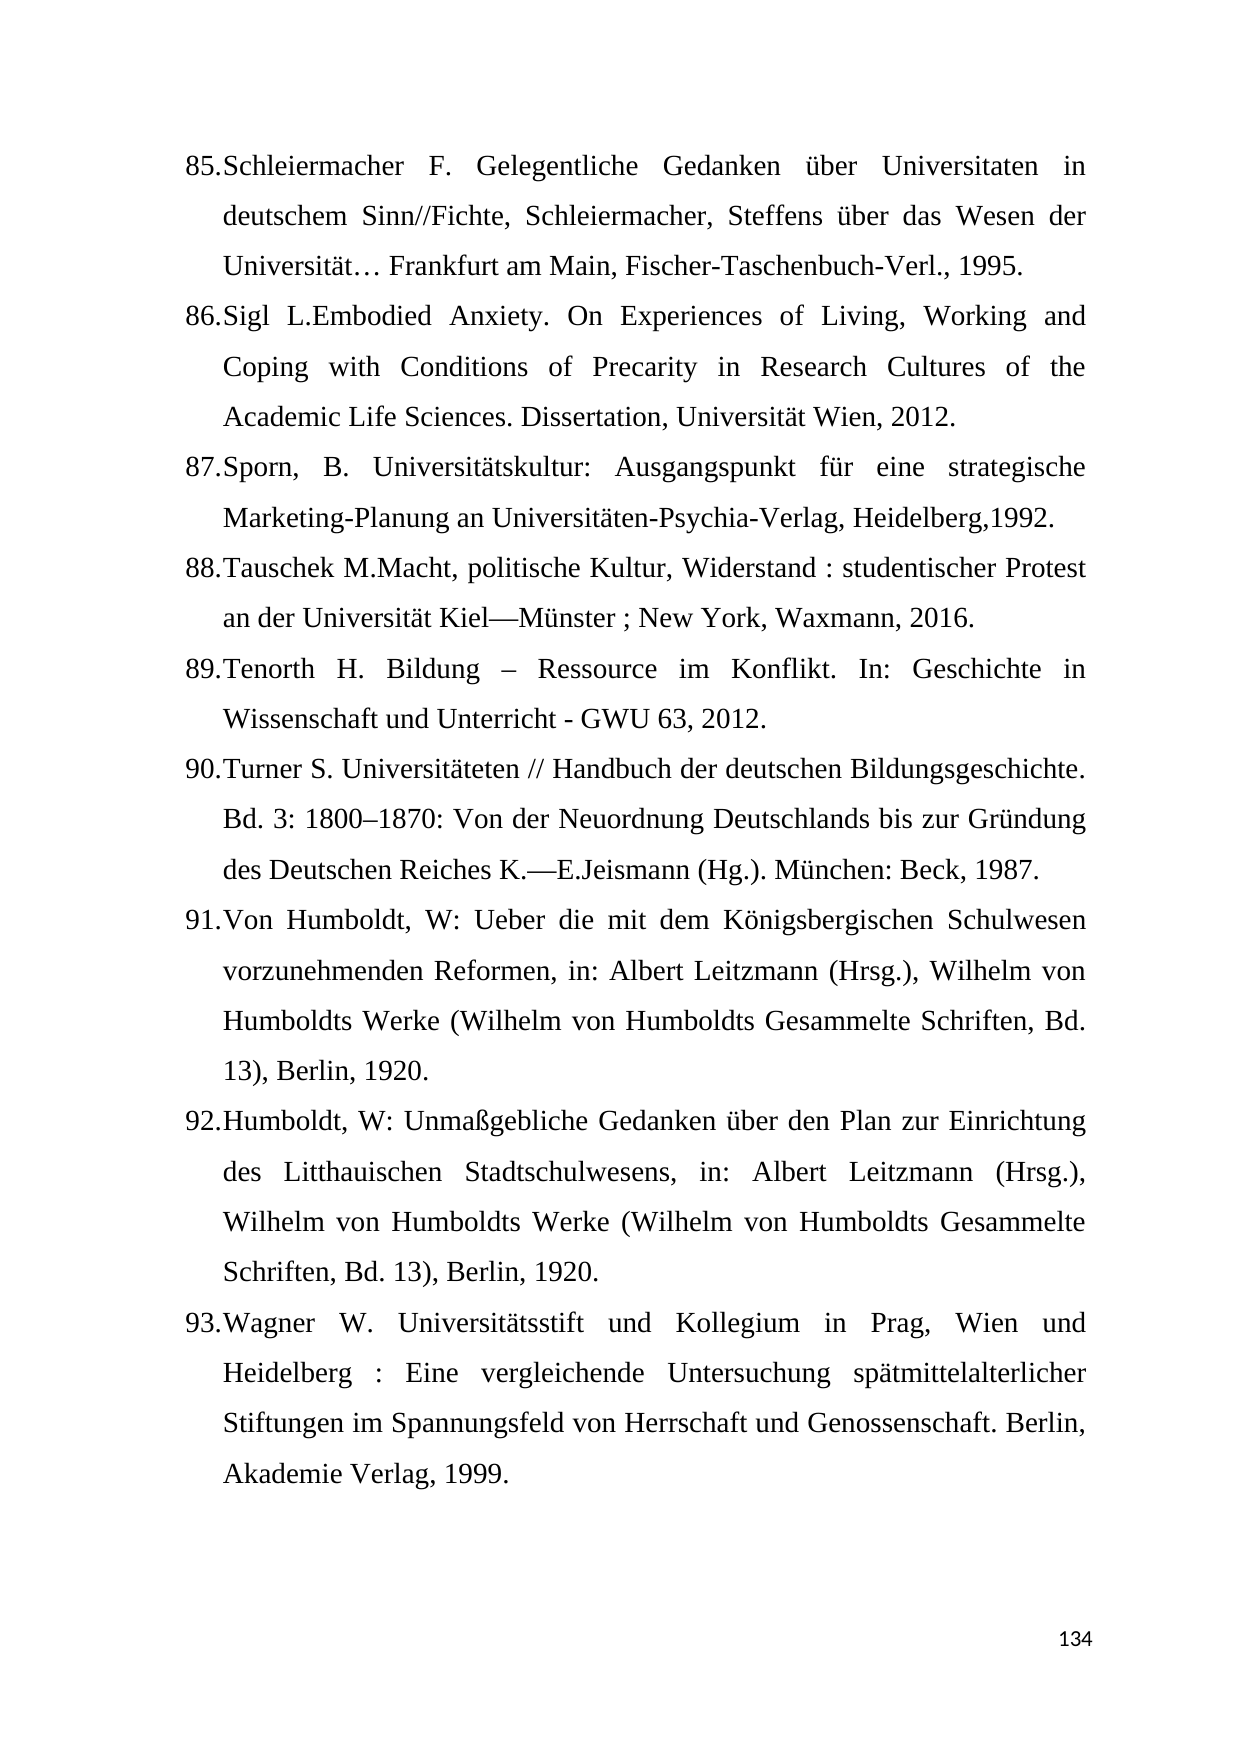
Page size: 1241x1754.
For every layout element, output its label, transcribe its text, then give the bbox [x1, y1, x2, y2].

list Turner S. Universitäteten // Handbuch der deutschen Bildungsgeschichte. Bd. 3: 1800–1870: Von der Neuordnung Deutschlands bis zur Gründung des Deutschen Reiches K.—E.Jeismann (Hg.). München: Beck, 1987. [185, 751, 1087, 886]
list Sporn, B. Universitätskultur: Ausgangspunkt für eine strategische Marketing-Planung an Universitäten-Psychia-Verlag, Heidelberg,1992. [185, 449, 1087, 533]
list Tauschek M.Macht, politische Kultur, Widerstand : studentischer Protest an der Universität Kiel—Münster ; New York, Waxmann, 2016. [185, 550, 1087, 634]
list Von Humboldt, W: Ueber die mit dem Königsbergischen Schulwesen vorzunehmenden Reformen, in: Albert Leitzmann (Hrsg.), Wilhelm von Humboldts Werke (Wilhelm von Humboldts Gesammelte Schriften, Bd. 13), Berlin, 1920. [185, 902, 1087, 1087]
list Schleiermacher F. Gelegentliche Gedanken über Universitaten in deutschem Sinn//Fichte, Schleiermacher, Steffens über das Wesen der Universität… Frankfurt am Main, Fischer-Taschenbuch-Verl., 1995. [185, 148, 1087, 282]
list Sigl L.Embodied Anxiety. On Experiences of Living, Working and Coping with Conditions of Precarity in Research Cultures of the Academic Life Sciences. Dissertation, Universität Wien, 2012. [185, 298, 1087, 433]
list Wagner W. Universitätsstift und Kollegium in Prag, Wien und Heidelberg : Eine vergleichende Untersuchung spätmittelalterlicher Stiftungen im Spannungsfeld von Herrschaft und Genossenschaft. Berlin, Akademie Verlag, 1999. [185, 1305, 1087, 1489]
list Tenorth H. Bildung – Ressource im Konflikt. In: Geschichte in Wissenschaft und Unterricht - GWU 63, 2012. [185, 651, 1087, 734]
list Humboldt, W: Unmaßgebliche Gedanken über den Plan zur Einrichtung des Litthauischen Stadtschulwesens, in: Albert Leitzmann (Hrsg.), Wilhelm von Humboldts Werke (Wilhelm von Humboldts Gesammelte Schriften, Bd. 13), Berlin, 1920. [185, 1103, 1087, 1288]
